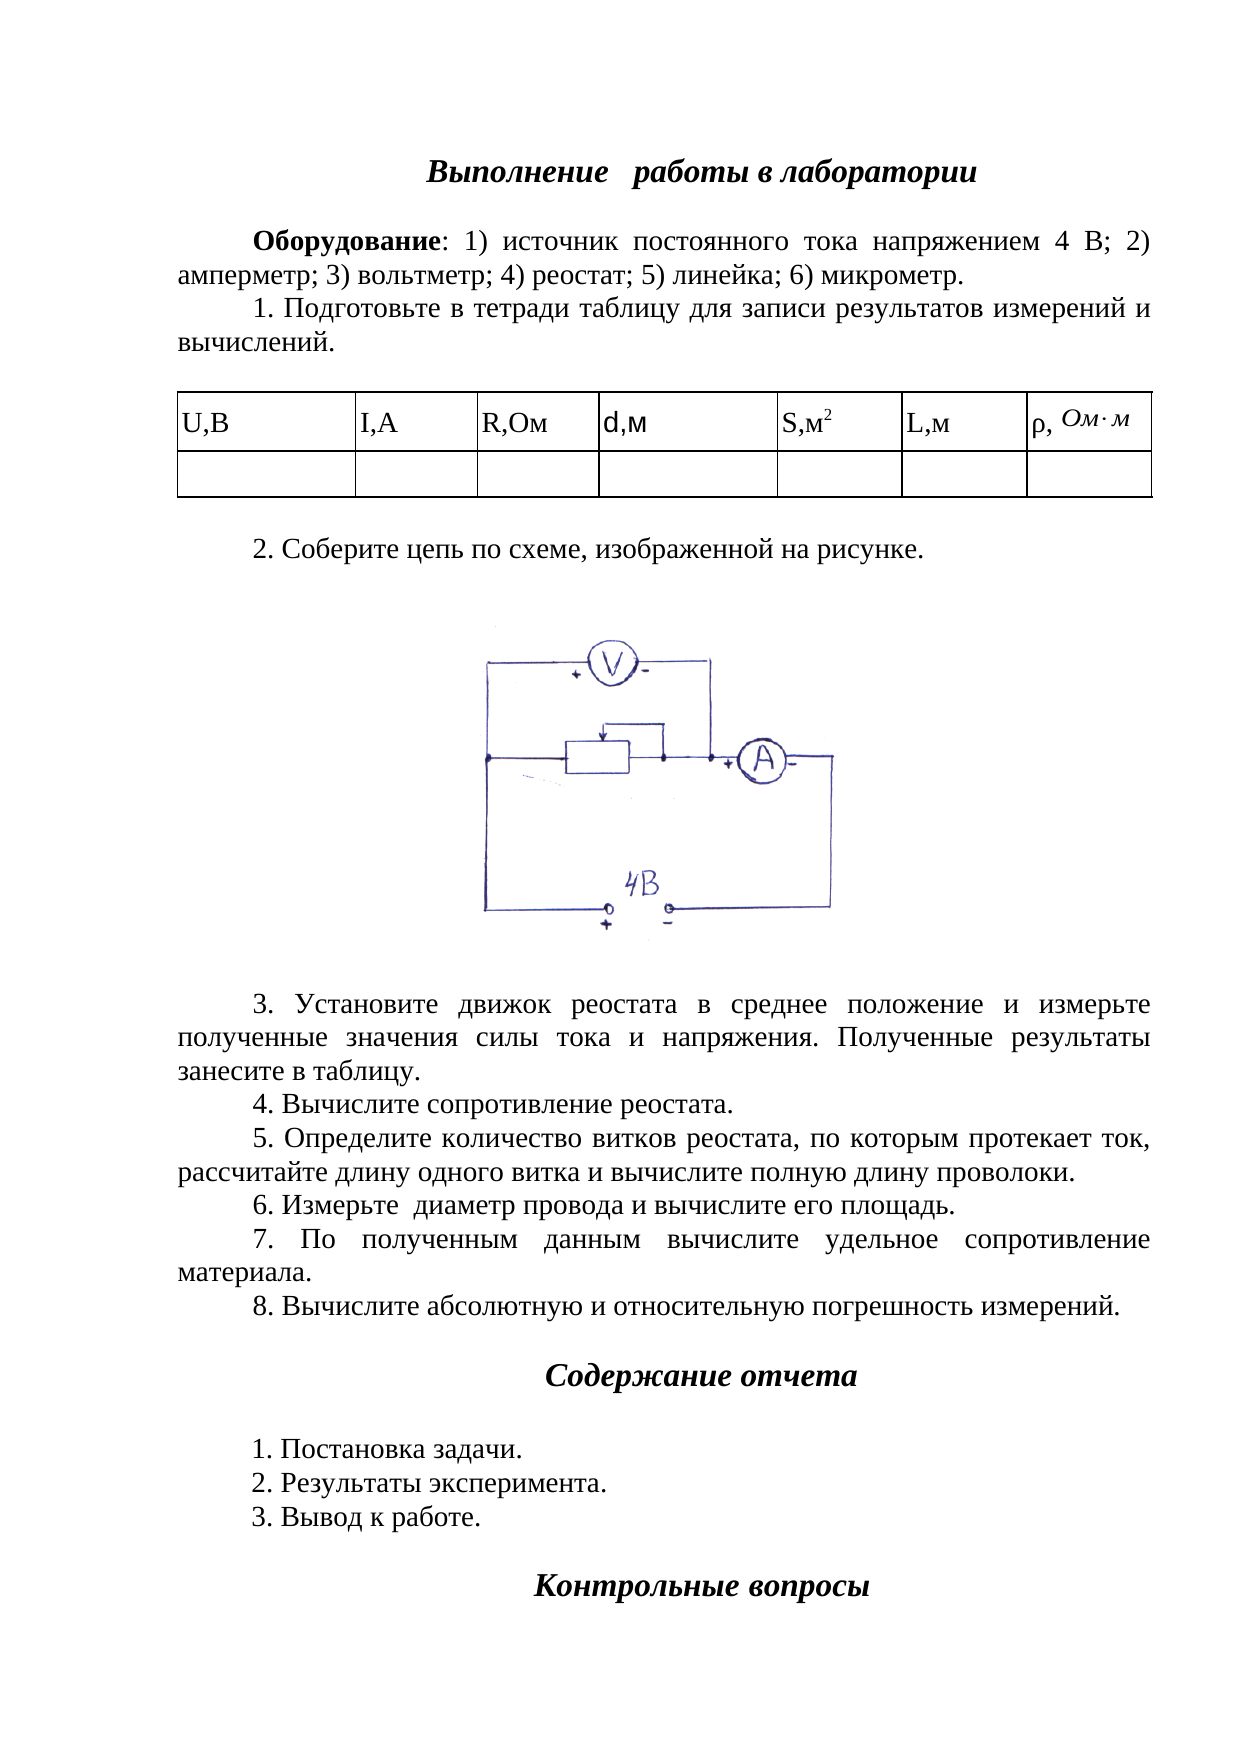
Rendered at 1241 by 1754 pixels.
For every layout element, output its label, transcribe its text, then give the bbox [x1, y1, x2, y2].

table_cell [356, 452, 477, 496]
text Контрольные вопросы [177, 1566, 1152, 1604]
text 8. Вычислите абсолютную и относительную погрешность измерений. [177, 1288, 1152, 1321]
table_header L,м [903, 393, 1026, 450]
table_cell [478, 452, 598, 496]
text 7. По полученным данным вычислите удельное сопротивление материала. [177, 1221, 1152, 1288]
text 2. Соберите цепь по схеме, изображенной на рисунке. [177, 531, 1152, 565]
text 1. Постановка задачи. [251, 1432, 1152, 1465]
table_header R,Ом [478, 393, 598, 450]
table_header U,В [178, 393, 355, 450]
table_cell [1028, 452, 1151, 496]
text Содержание отчета [177, 1355, 1152, 1393]
text 3. Вывод к работе. [251, 1499, 1152, 1532]
table_header d,м [600, 393, 777, 450]
table_header ρ, [1028, 393, 1151, 450]
text 2. Результаты эксперимента. [251, 1465, 1152, 1499]
table_cell [600, 452, 777, 496]
text 3. Установите движок реостата в среднее положение и измерьте полученные значения силы тока и напряжения. Полученные результаты занесите в таблицу. [177, 986, 1152, 1087]
table_header S,м2 [778, 393, 901, 450]
text 4. Вычислите сопротивление реостата. [177, 1087, 1152, 1120]
text 1. Подготовьте в тетради таблицу для записи результатов измерений и вычислений. [177, 291, 1152, 358]
table_cell [778, 452, 901, 496]
table_header I,А [356, 393, 477, 450]
table_cell [903, 452, 1026, 496]
text 6. Измерьте диаметр провода и вычислите его площадь. [177, 1187, 1152, 1221]
table_cell [178, 452, 355, 496]
text Оборудование: 1) источник постоянного тока напряжением 4 В; 2) амперметр; 3) вольтметр; 4) реостат; 5) линейка; 6) микрометр. [177, 223, 1152, 291]
text Выполнение работы в лаборатории [177, 152, 1152, 190]
text 5. Определите количество витков реостата, по которым протекает ток, рассчитайте длину одного витка и вычислите полную длину проволоки. [177, 1120, 1152, 1187]
